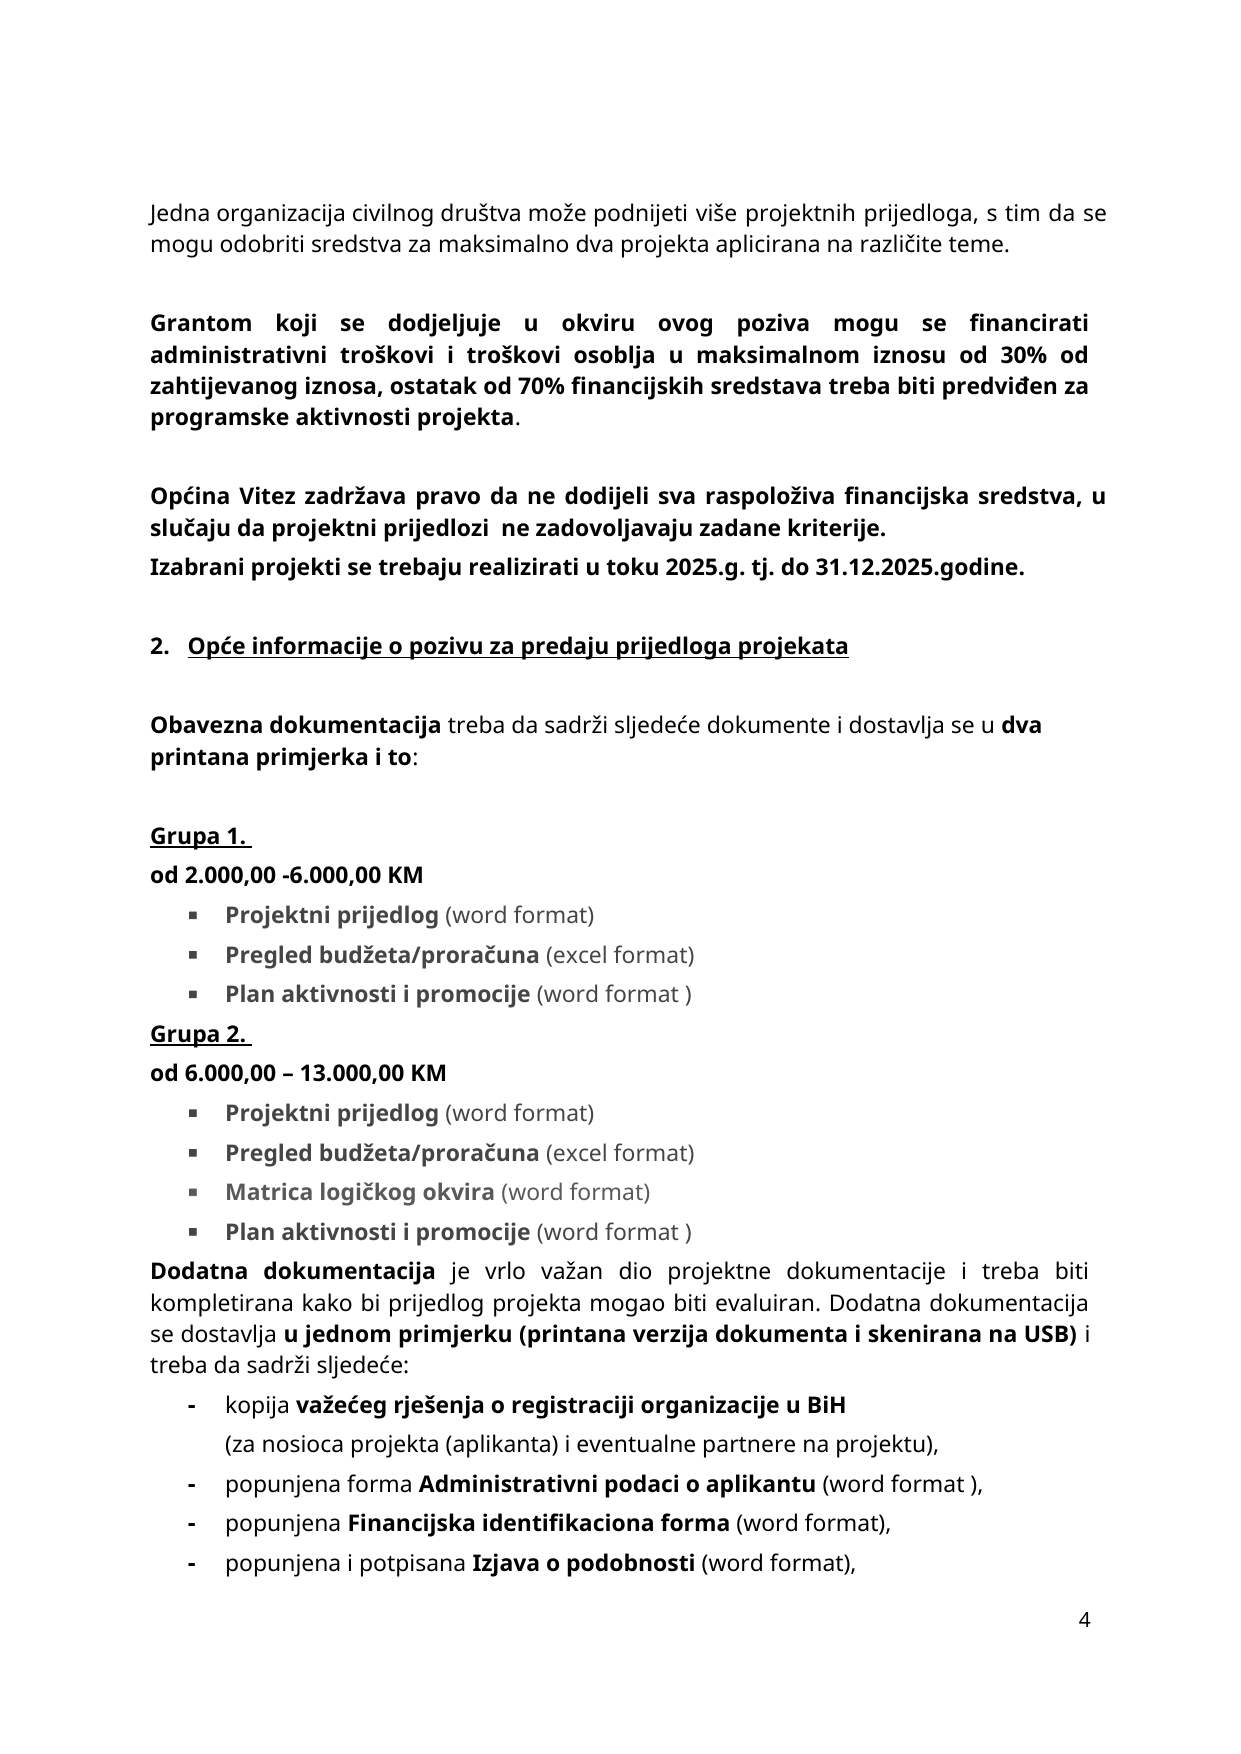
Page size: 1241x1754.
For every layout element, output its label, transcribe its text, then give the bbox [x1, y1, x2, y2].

subtitle Plan aktivnosti i promocije (word format ) [187, 978, 1090, 1009]
text Grupa 2. [150, 1018, 1111, 1049]
text (za nosioca projekta (aplikanta) i eventualne partnere na projektu), [225, 1428, 1090, 1459]
list popunjena i potpisana Izjava o podobnosti (word format), [187, 1547, 1090, 1578]
list popunjena forma Administrativni podaci o aplikantu (word format ), [187, 1468, 1090, 1499]
subtitle Projektni prijedlog (word format) [187, 1097, 1090, 1128]
list popunjena Financijska identifikaciona forma (word format), [187, 1507, 1090, 1538]
subtitle Pregled budžeta/proračuna (excel format) [187, 1136, 1090, 1168]
text Grupa 1. [150, 820, 1111, 851]
text od 2.000,00 -6.000,00 KM [150, 859, 1111, 891]
text Dodatna dokumentacija je vrlo važan dio projektne dokumentacije i treba biti kompletirana kako bi prijedlog projekta mogao biti evaluiran. Dodatna dokumentacija se dostavlja u jednom primjerku (printana verzija dokumenta i skenirana na USB) i treba da sadrži sljedeće: [150, 1255, 1090, 1380]
list Matrica logičkog okvira (word format) [187, 1176, 1090, 1207]
text Grantom koji se dodjeljuje u okviru ovog poziva mogu se financirati administrativni troškovi i troškovi osoblja u maksimalnom iznosu od 30% od zahtijevanog iznosa, ostatak od 70% financijskih sredstava treba biti predviđen za programske aktivnosti projekta. [150, 307, 1090, 432]
text Obavezna dokumentacija treba da sadrži sljedeće dokumente i dostavlja se u dva printana primjerka i to: [150, 709, 1090, 772]
text od 6.000,00 – 13.000,00 KM [150, 1057, 1111, 1088]
subtitle Plan aktivnosti i promocije (word format ) [187, 1216, 1090, 1247]
subtitle Projektni prijedlog (word format) [187, 899, 1090, 930]
list kopija važećeg rješenja o registraciji organizacije u BiH [187, 1388, 1090, 1420]
text Općina Vitez zadržava pravo da ne dodijeli sva raspoloživa financijska sredstva, u slučaju da projektni prijedlozi ne zadovoljavaju zadane kriterije. [150, 480, 1108, 543]
list Opće informacije o pozivu za predaju prijedloga projekata [150, 630, 1090, 661]
text Izabrani projekti se trebaju realizirati u toku 2025.g. tj. do 31.12.2025.godine. [150, 551, 1108, 582]
subtitle Pregled budžeta/proračuna (excel format) [187, 938, 1090, 970]
text Jedna organizacija civilnog društva može podnijeti više projektnih prijedloga, s tim da se mogu odobriti sredstva za maksimalno dva projekta aplicirana na različite teme. [150, 197, 1108, 259]
